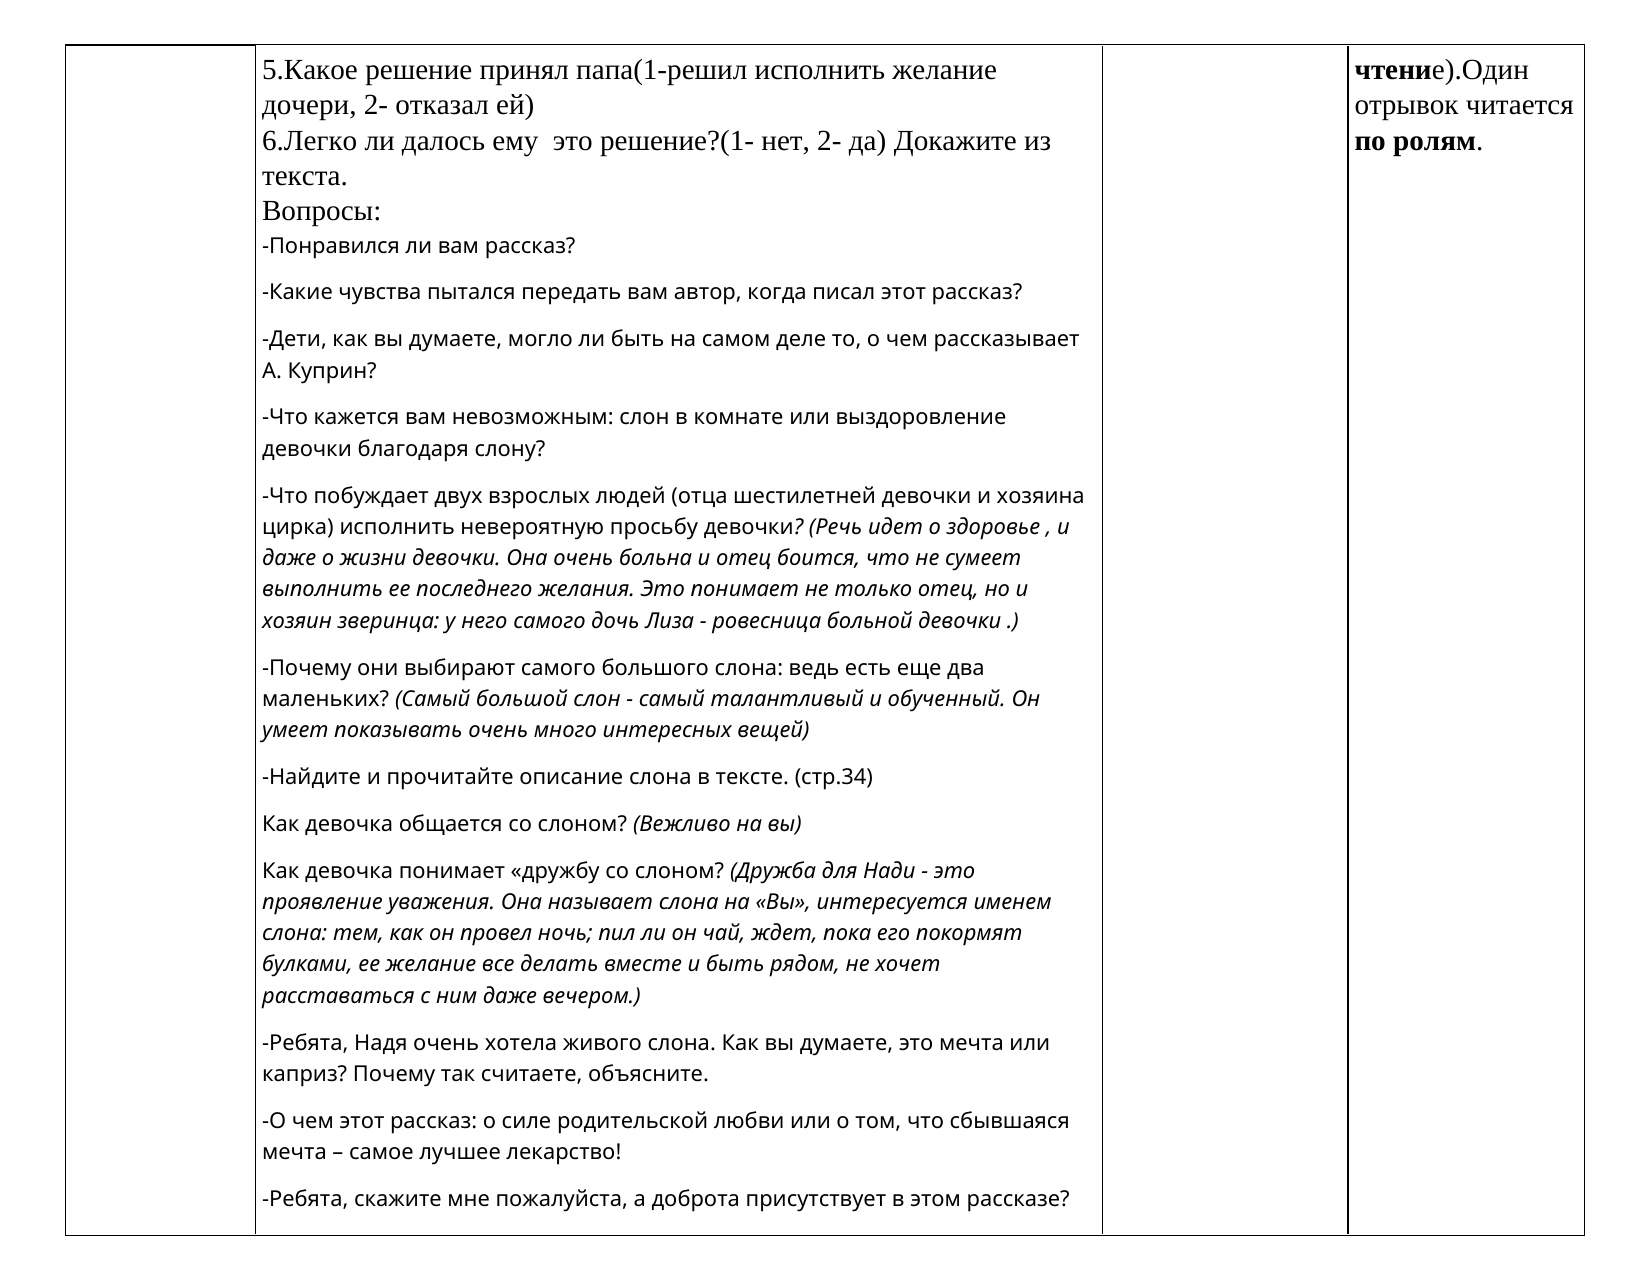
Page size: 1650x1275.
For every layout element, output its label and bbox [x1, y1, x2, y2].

table_cell [256, 45, 1103, 1234]
table_cell [66, 46, 255, 1234]
table_cell [1348, 45, 1584, 1234]
